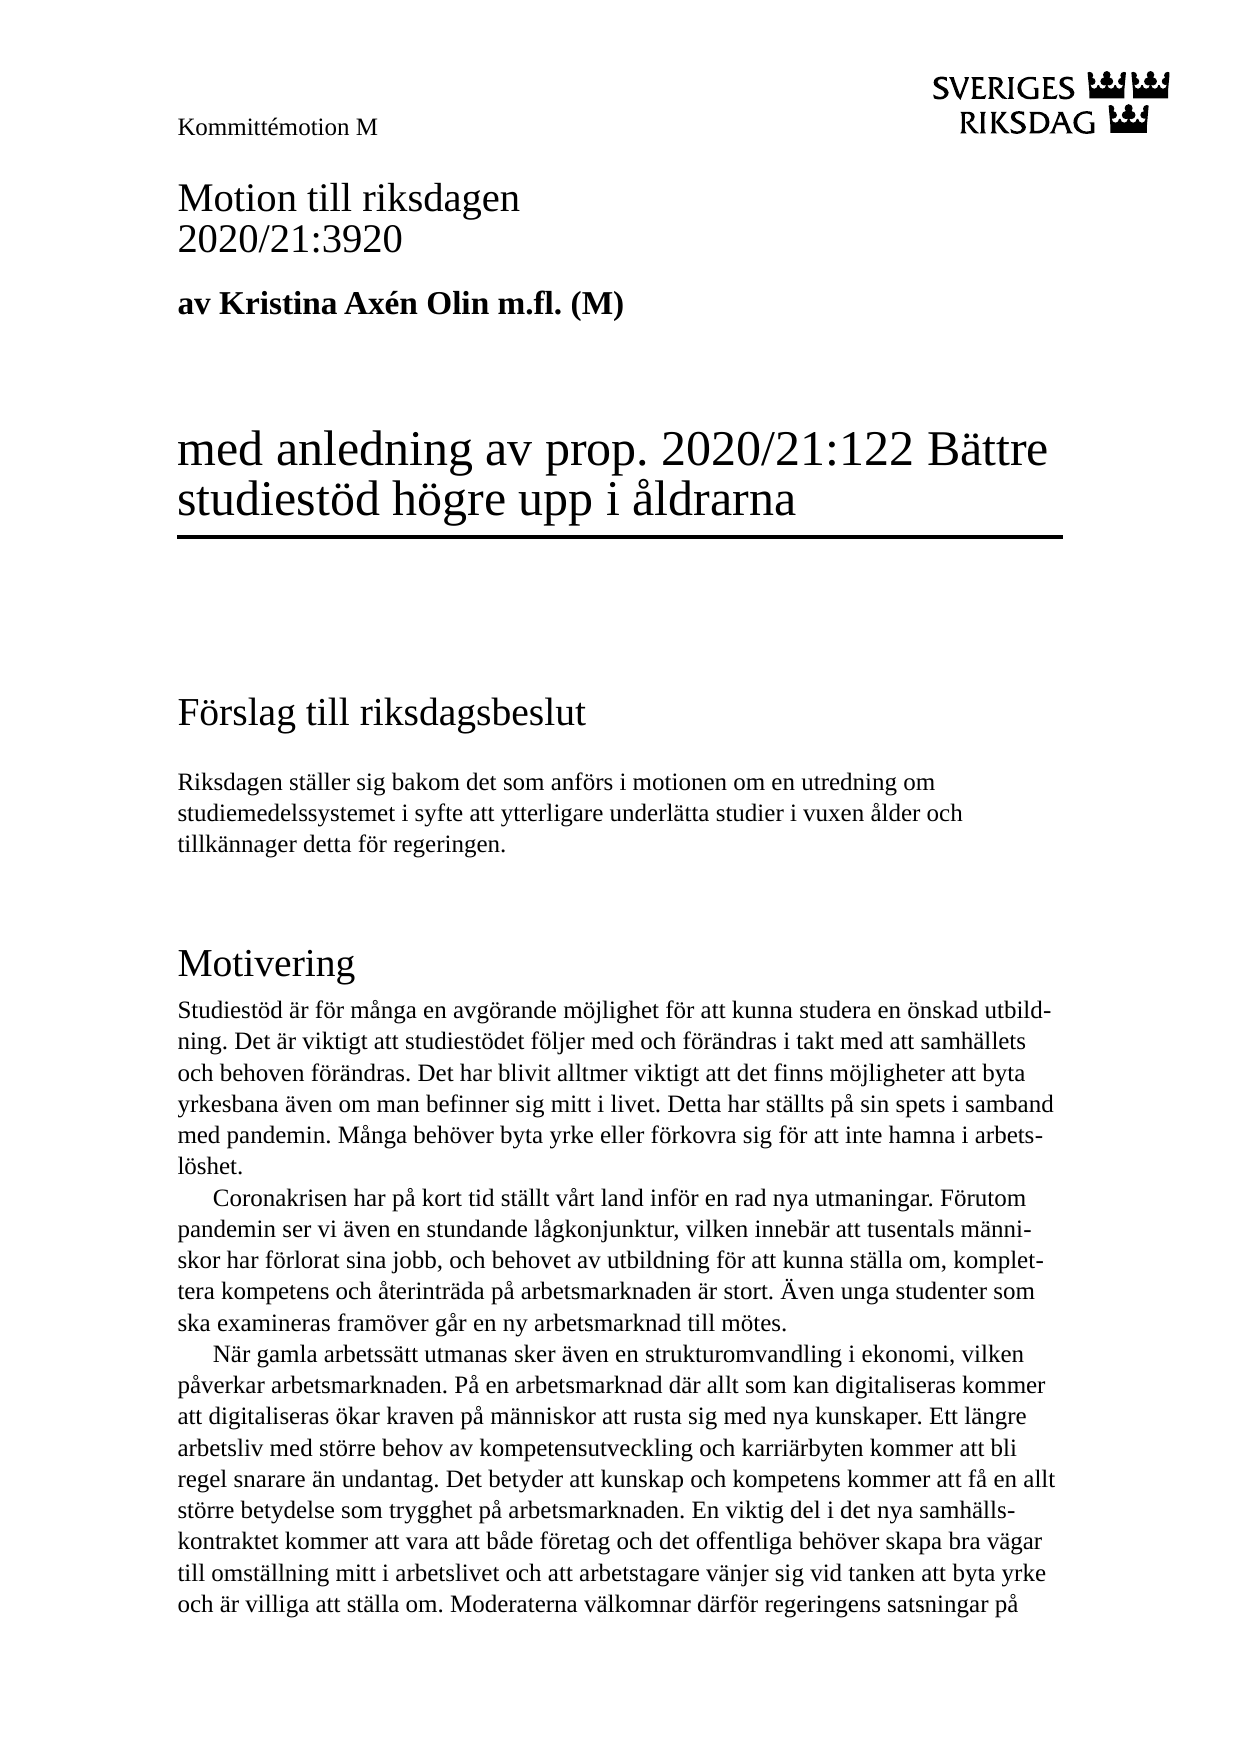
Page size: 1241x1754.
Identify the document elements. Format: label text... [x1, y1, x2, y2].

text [177, 1336, 1063, 1618]
text Studiestöd är för många en avgörande möjlighet för att kunna studera en önskad utbildning. Det är viktigt att studiestödet följer med och förändras i takt med att samhällets och behoven förändras. Det har blivit alltmer viktigt att det finns möjligheter att byta yrkesbana även om man befinner sig mitt i livet. Detta har ställts på sin spets i samband med pandemin. Många behöver byta yrke eller förkovra sig för att inte hamna i arbetslöshet. [177, 993, 1063, 1180]
text Coronakrisen har på kort tid ställt vårt land inför en rad nya utmaningar. Förutom pandemin ser vi även en stundande lågkonjunktur, vilken innebär att tusentals människor har förlorat sina jobb, och behovet av utbildning för att kunna ställa om, komplettera kompetens och återinträda på arbetsmarknaden är stort. Även unga studenter som ska examineras framöver går en ny arbetsmarknad till mötes. [177, 1180, 1063, 1336]
